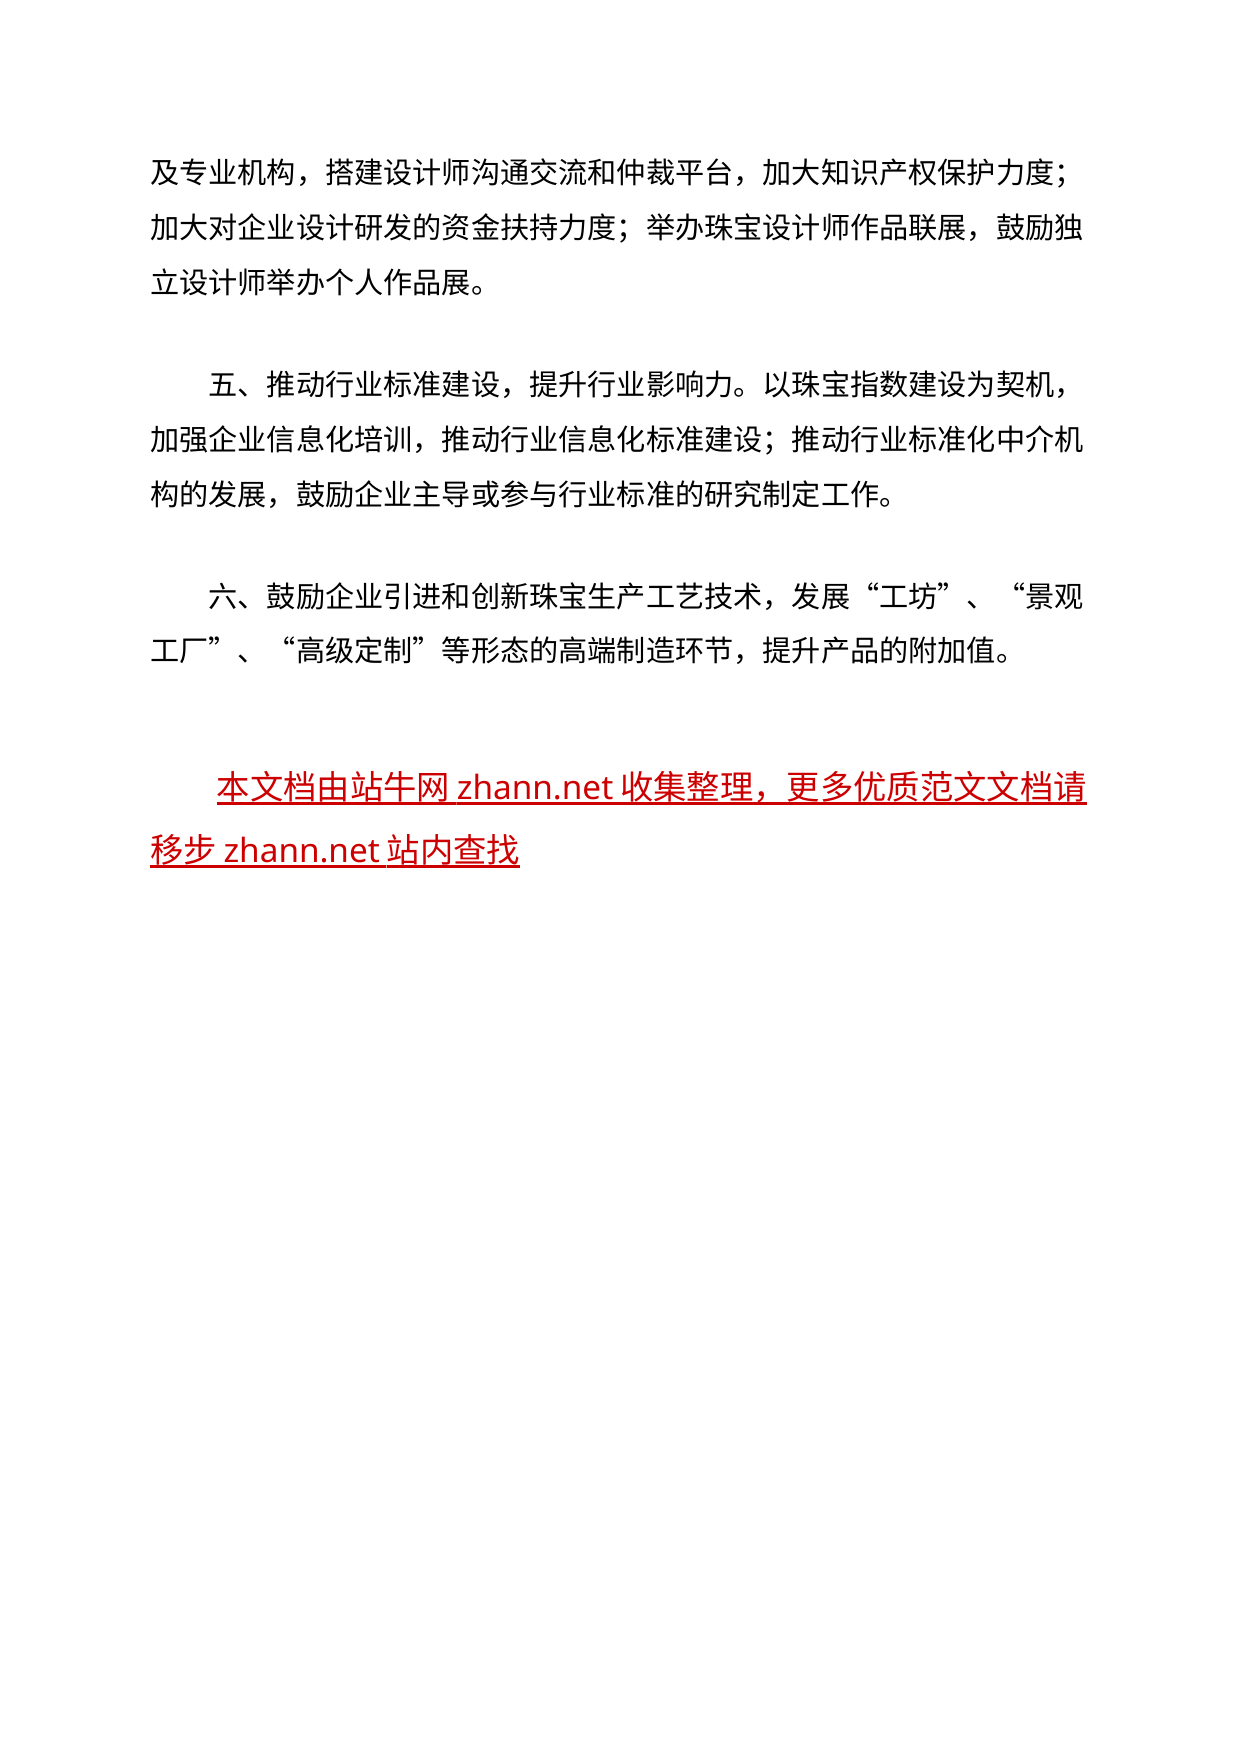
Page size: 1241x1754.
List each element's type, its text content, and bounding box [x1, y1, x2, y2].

text 本文档由站牛网zhann.net收集整理，更多优质范文文档请移步zhann.net站内查找 [150, 761, 1090, 872]
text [150, 150, 1090, 302]
text 五、推动行业标准建设，提升行业影响力。以珠宝指数建设为契机，加强企业信息化培训，推动行业信息化标准建设；推动行业标准化中介机构的发展，鼓励企业主导或参与行业标准的研究制定工作。 [150, 362, 1090, 514]
text 六、鼓励企业引进和创新珠宝生产工艺技术，发展“工坊”、“景观工厂”、“高级定制”等形态的高端制造环节，提升产品的附加值。 [150, 573, 1090, 670]
